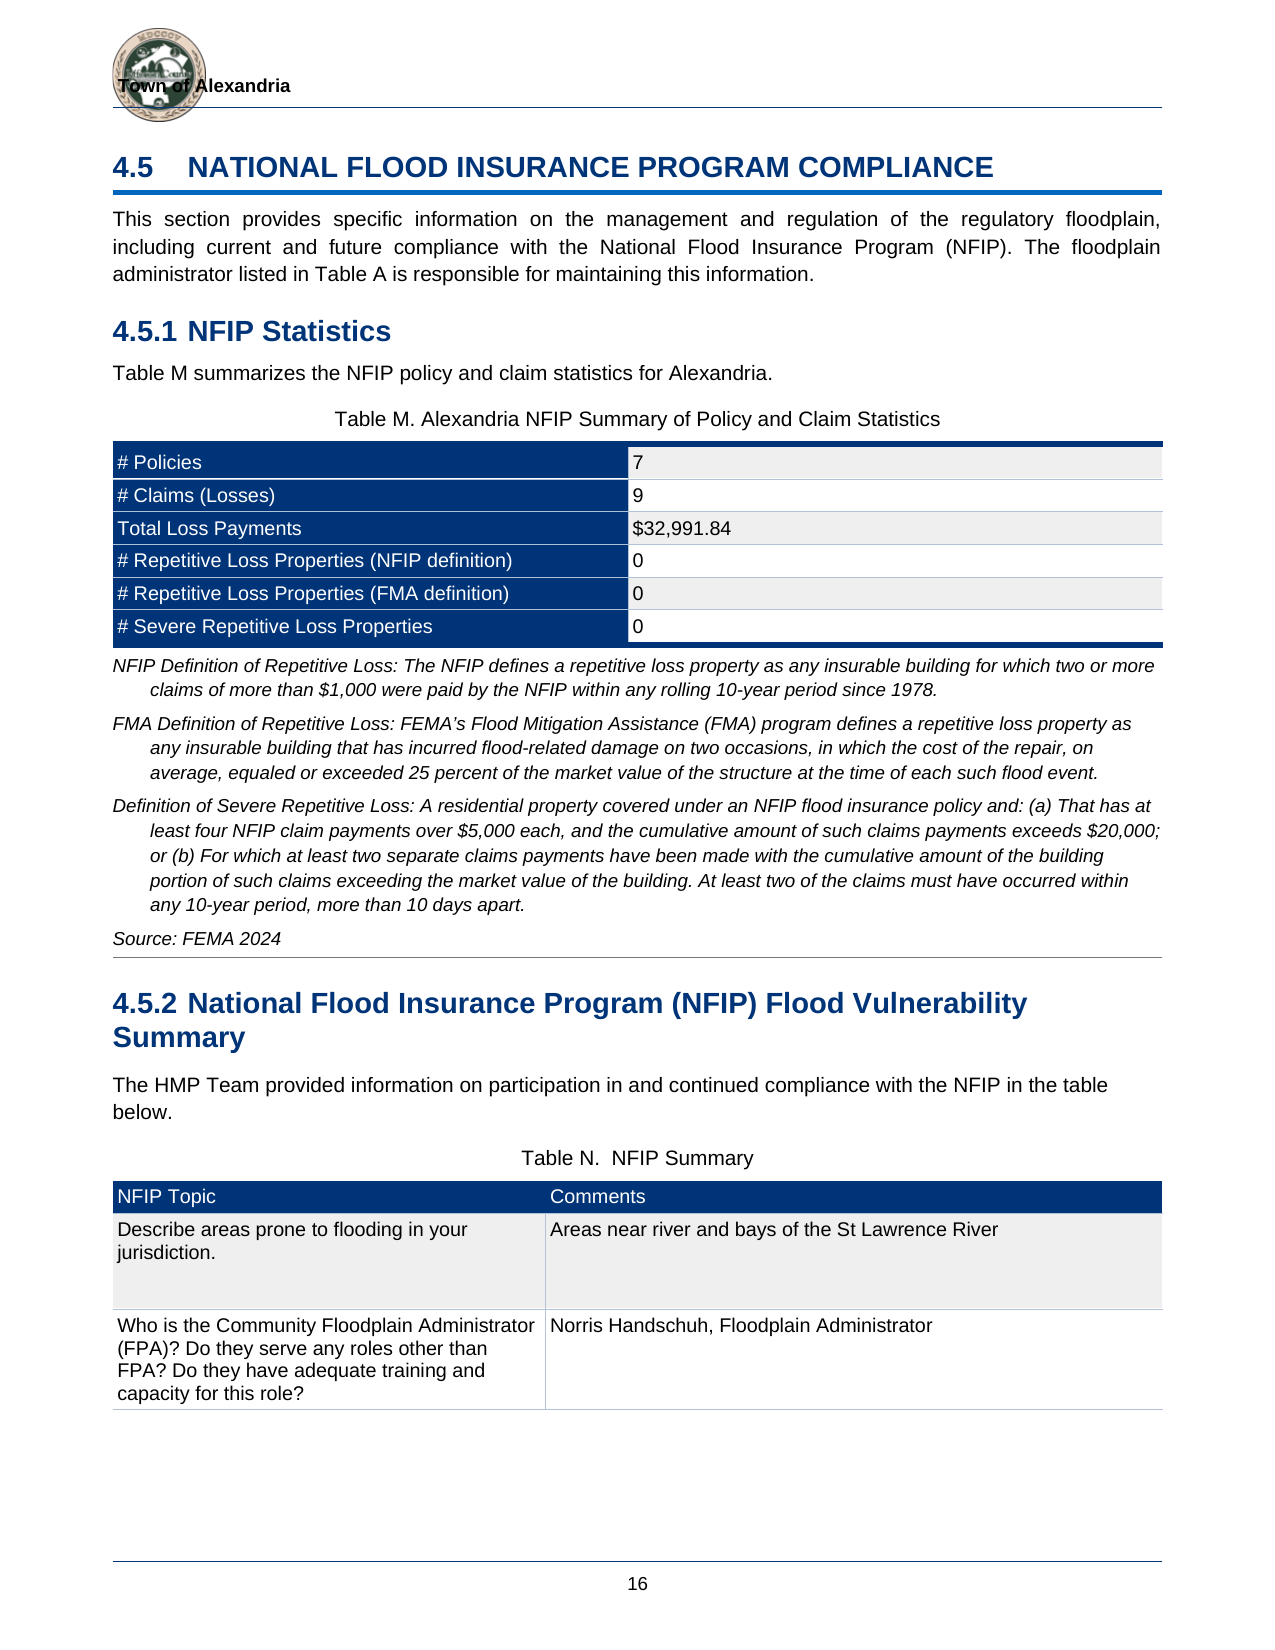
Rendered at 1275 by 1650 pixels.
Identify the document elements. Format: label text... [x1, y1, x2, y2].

table_header Comments [545, 1181, 1162, 1213]
subtitle National Flood Insurance Program Compliance [112, 150, 1162, 194]
table_cell # Repetitive Loss Properties (NFIP definition) [113, 545, 628, 577]
table_cell 0 [629, 610, 1162, 642]
table_cell Norris Handschuh, Floodplain Administrator [546, 1310, 1162, 1409]
subtitle National Flood Insurance Program (NFIP) Flood Vulnerability Summary [112, 987, 1162, 1054]
text FMA Definition of Repetitive Loss: FEMA’s Flood Mitigation Assistance (FMA) program defines a repetitive loss property as any insurable building that has incurred flood-related damage on two occasions, in which the cost of the repair, on average, equaled or exceeded 25 percent of the market value of the structure at the time of each such flood event. [112, 712, 1162, 792]
table_header # Policies [113, 447, 628, 478]
table_cell Total Loss Payments [113, 512, 628, 544]
text Table M summarizes the NFIP policy and claim statistics for Alexandria. [112, 361, 1162, 384]
text Source: FEMA 2024 [112, 927, 1162, 958]
subtitle NFIP Statistics [112, 314, 1162, 348]
text This section provides specific information on the management and regulation of the regulatory floodplain, including current and future compliance with the National Flood Insurance Program (NFIP). The floodplain administrator listed in Table A is responsible for maintaining this information. [112, 207, 1162, 286]
table_cell # Repetitive Loss Properties (FMA definition) [113, 578, 628, 609]
text NFIP Definition of Repetitive Loss: The NFIP defines a repetitive loss property as any insurable building for which two or more claims of more than $1,000 were paid by the NFIP within any rolling 10-year period since 1978. [112, 654, 1162, 709]
table_header NFIP Topic [113, 1181, 545, 1213]
table_cell # Severe Repetitive Loss Properties [113, 610, 628, 642]
table_cell Who is the Community Floodplain Administrator (FPA)? Do they serve any roles other than FPA? Do they have adequate training and capacity for this role? [113, 1310, 545, 1409]
table_cell 9 [629, 480, 1162, 511]
table_cell 0 [629, 545, 1162, 577]
text The HMP Team provided information on participation in and continued compliance with the NFIP in the table below. [112, 1072, 1162, 1124]
table_cell 0 [629, 578, 1162, 609]
picture [112, 28, 206, 122]
table_cell Describe areas prone to flooding in your jurisdiction. [113, 1214, 545, 1308]
text Table N. NFIP Summary [112, 1146, 1162, 1170]
table_cell Areas near river and bays of the St Lawrence River [546, 1214, 1162, 1308]
table_cell $32,991.84 [629, 512, 1162, 544]
table_header 7 [629, 447, 1162, 478]
text Table M. Alexandria NFIP Summary of Policy and Claim Statistics [112, 407, 1162, 431]
text Definition of Severe Repetitive Loss: A residential property covered under an NFIP flood insurance policy and: (a) That has at least four NFIP claim payments over $5,000 each, and the cumulative amount of such claims payments exceeds $20,000; or (b) For which at least two separate claims payments have been made with the cumulative amount of the building portion of such claims exceeding the market value of the building. At least two of the claims must have occurred within any 10-year period, more than 10 days apart. [112, 795, 1162, 924]
table_cell # Claims (Losses) [113, 480, 628, 511]
